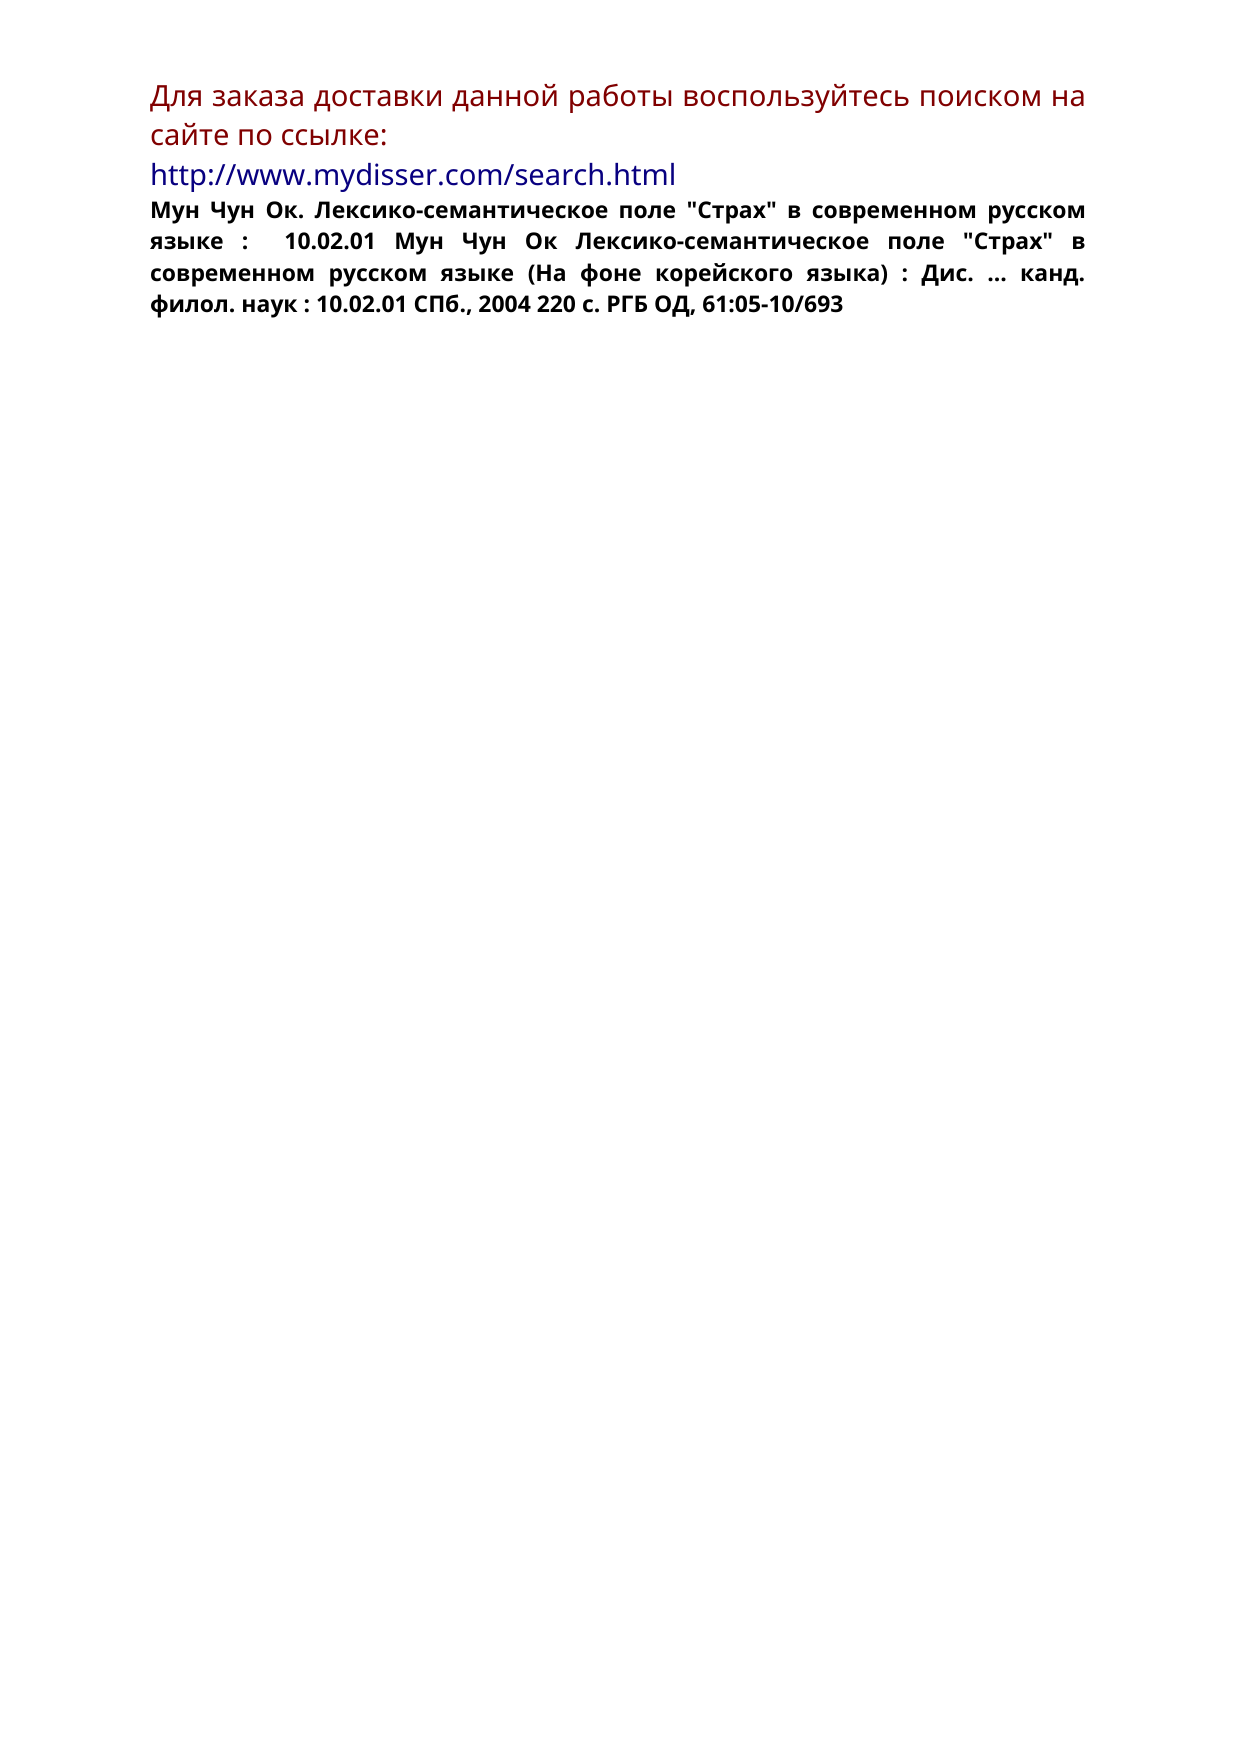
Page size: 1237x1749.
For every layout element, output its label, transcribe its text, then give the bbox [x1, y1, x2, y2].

text Мун Чун Ок. Лексико-семантическое поле "Страх" в современном русском языке : 10.02.01 Мун Чун Ок Лексико-семантическое поле "Страх" в современном русском языке (На фоне корейского языка) : Дис. ... канд. филол. наук : 10.02.01 СПб., 2004 220 с. РГБ ОД, 61:05-10/693 [150, 194, 1086, 319]
